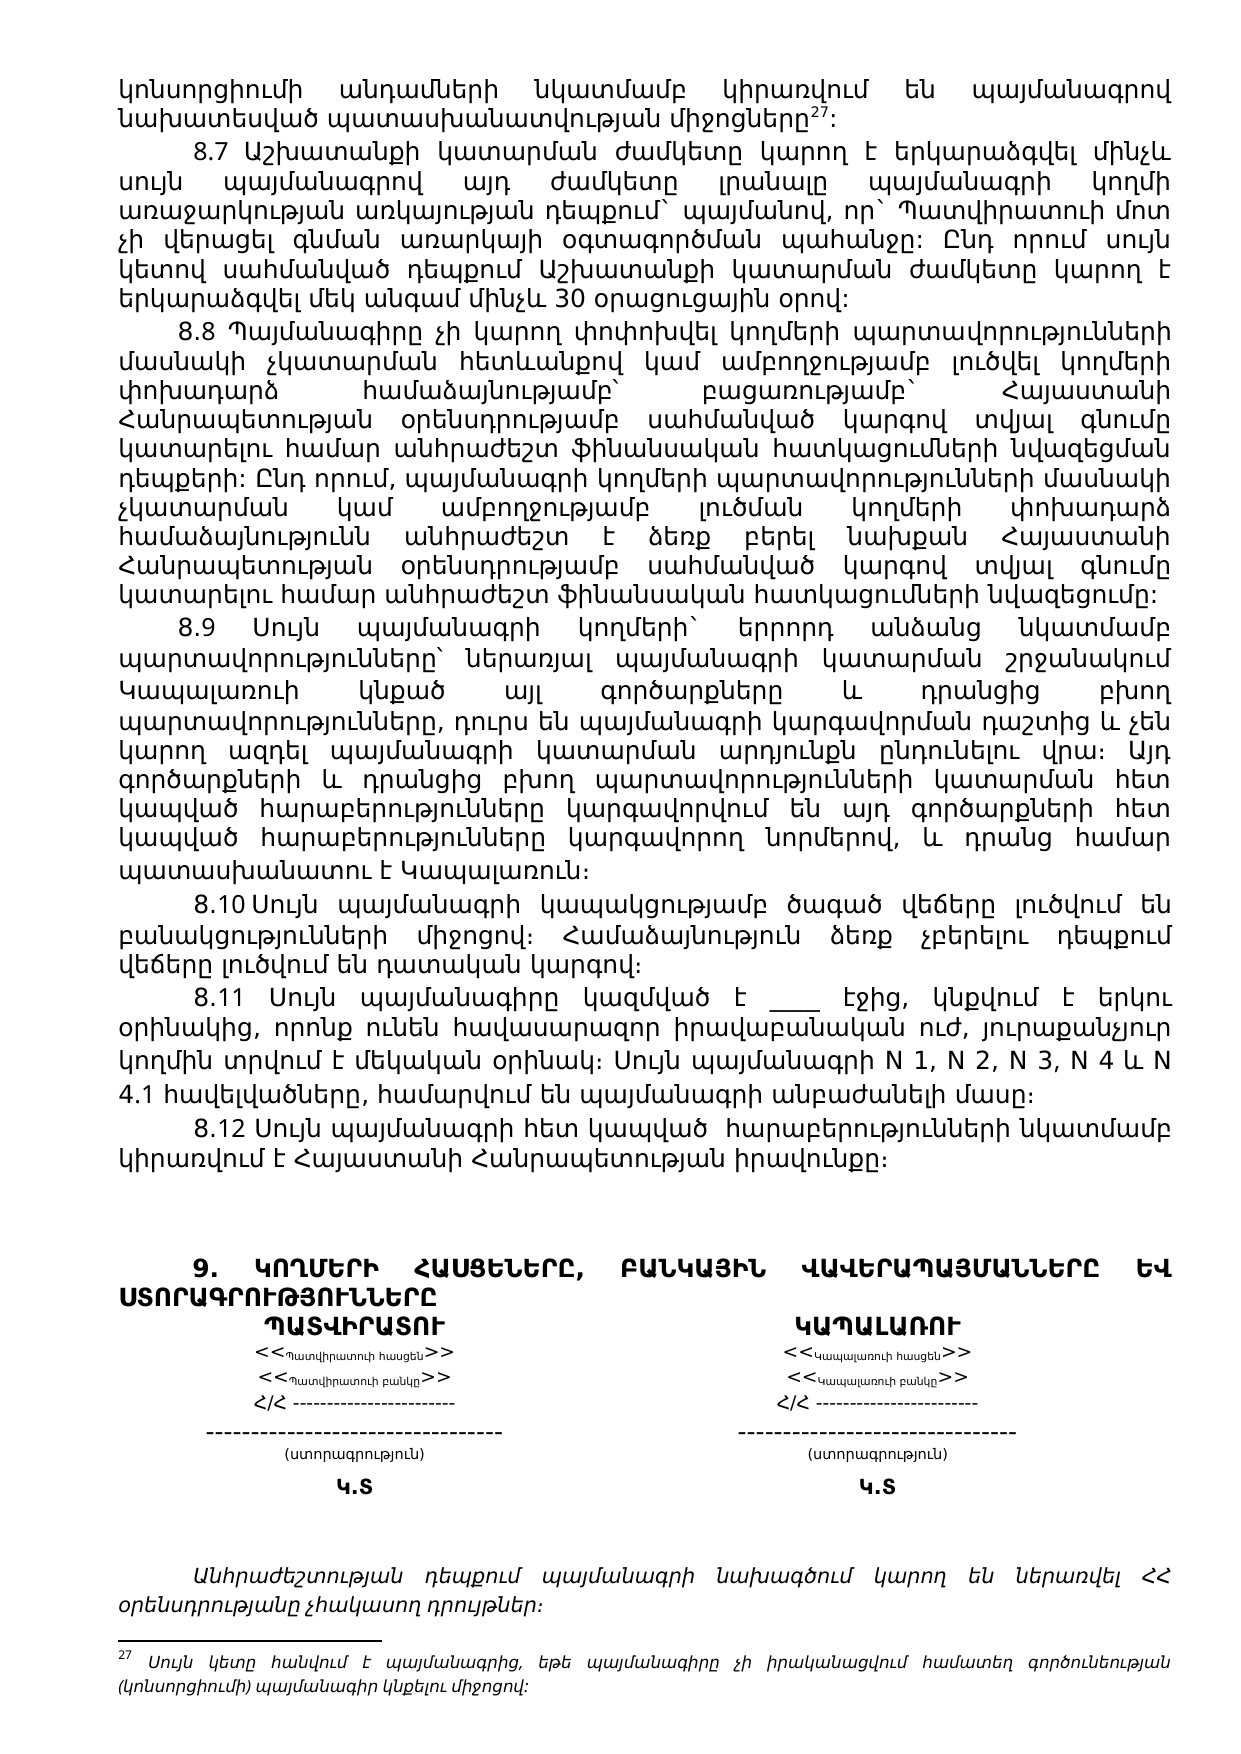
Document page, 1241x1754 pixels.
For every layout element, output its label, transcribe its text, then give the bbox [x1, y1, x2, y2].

text 8.7 Աշխատանքի կատարման ժամկետը կարող է երկարաձգվել մինչև սույն պայմանագրով այդ ժամկետը լրանալը պայմանագրի կողմի առաջարկության առկայության դեպքում` պայմանով, որ` Պատվիրատուի մոտ չի վերացել գնման առարկայի օգտագործման պահանջը: Ընդ որում սույն կետով սահմանված դեպքում Աշխատանքի կատարման ժամկետը կարող է երկարաձգվել մեկ անգամ մինչև 30 օրացուցային օրով: [118, 133, 1172, 313]
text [118, 75, 1172, 133]
text 8.11 Սույն պայմանագիրը կազմված է ____ էջից, կնքվում է երկու օրինակից, որոնք ունեն հավասարազոր իրավաբանական ուժ, յուրաքանչյուր կողմին տրվում է մեկական օրինակ։ Սույն պայմանագրի N 1, N 2, N 3, N 4 և N 4.1 հավելվածները, համարվում են պայմանագրի անբաժանելի մասը։ [118, 979, 1172, 1111]
text 8.10 Սույն պայմանագրի կապակցությամբ ծագած վեճերը լուծվում են բանակցությունների միջոցով։ Համաձայնություն ձեռք չբերելու դեպքում վեճերը լուծվում են դատական կարգով։ [118, 887, 1172, 979]
text 8.8 Պայմանագիրը չի կարող փոփոխվել կողմերի պարտավորությունների մասնակի չկատարման հետևանքով կամ ամբողջությամբ լուծվել կողմերի փոխադարձ համաձայնությամբ՝ բացառությամբ` Հայաստանի Հանրապետության օրենսդրությամբ սահմանված կարգով տվյալ գնումը կատարելու համար անհրաժեշտ ֆինանսական հատկացումների նվազեցման դեպքերի: Ընդ որում, պայմանագրի կողմերի պարտավորությունների մասնակի չկատարման կամ ամբողջությամբ լուծման կողմերի փոխադարձ համաձայնությունն անհրաժեշտ է ձեռք բերել նախքան Հայաստանի Հանրապետության օրենսդրությամբ սահմանված կարգով տվյալ գնումը կատարելու համար անհրաժեշտ ֆինանսական հատկացումների նվազեցումը: [118, 313, 1172, 610]
text 8.9 Սույն պայմանագրի կողմերի` երրորդ անձանց նկատմամբ պարտավորությունները՝ ներառյալ պայմանագրի կատարման շրջանակում Կապալառուի կնքած այլ գործարքները և դրանցից բխող պարտավորությունները, դուրս են պայմանագրի կարգավորման դաշտից և չեն կարող ազդել պայմանագրի կատարման արդյունքն ընդունելու վրա։ Այդ գործարքների և դրանցից բխող պարտավորությունների կատարման հետ կապված հարաբերությունները կարգավորվում են այդ գործարքների հետ կապված հարաբերությունները կարգավորող նորմերով, և դրանց համար պատասխանատու է Կապալառուն։ [118, 610, 1172, 887]
text 8.12 Սույն պայմանագրի հետ կապված հարաբերությունների նկատմամբ կիրառվում է Հայաստանի Հանրապետության իրավունքը։ [118, 1111, 1172, 1174]
text 9. ԿՈՂՄԵՐԻ ՀԱՍՑԵՆԵՐԸ, ԲԱՆԿԱՅԻՆ ՎԱՎԵՐԱՊԱՅՄԱՆՆԵՐԸ ԵՎ ՍՏՈՐԱԳՐՈՒԹՅՈՒՆՆԵՐԸ [118, 1254, 1172, 1312]
table_header ՊԱՏՎԻՐԱՏՈՒ <<Պատվիրատուի հասցեն>> <<Պատվիրատուի բանկը>> Հ/Հ ------------------------ --------------------------------- (ստորագրություն) Կ.Տ [103, 1312, 605, 1532]
text Անհրաժեշտության դեպքում պայմանագրի նախագծում կարող են ներառվել ՀՀ օրենսդրությանը չհակասող դրույթներ։ [118, 1562, 1172, 1618]
table_header ԿԱՊԱԼԱՌՈՒ <<Կապալառուի հասցեն>> <<Կապալառուի բանկը>> Հ/Հ ------------------------ ------------------------------- (ստորագրություն) Կ.Տ [605, 1312, 1149, 1532]
